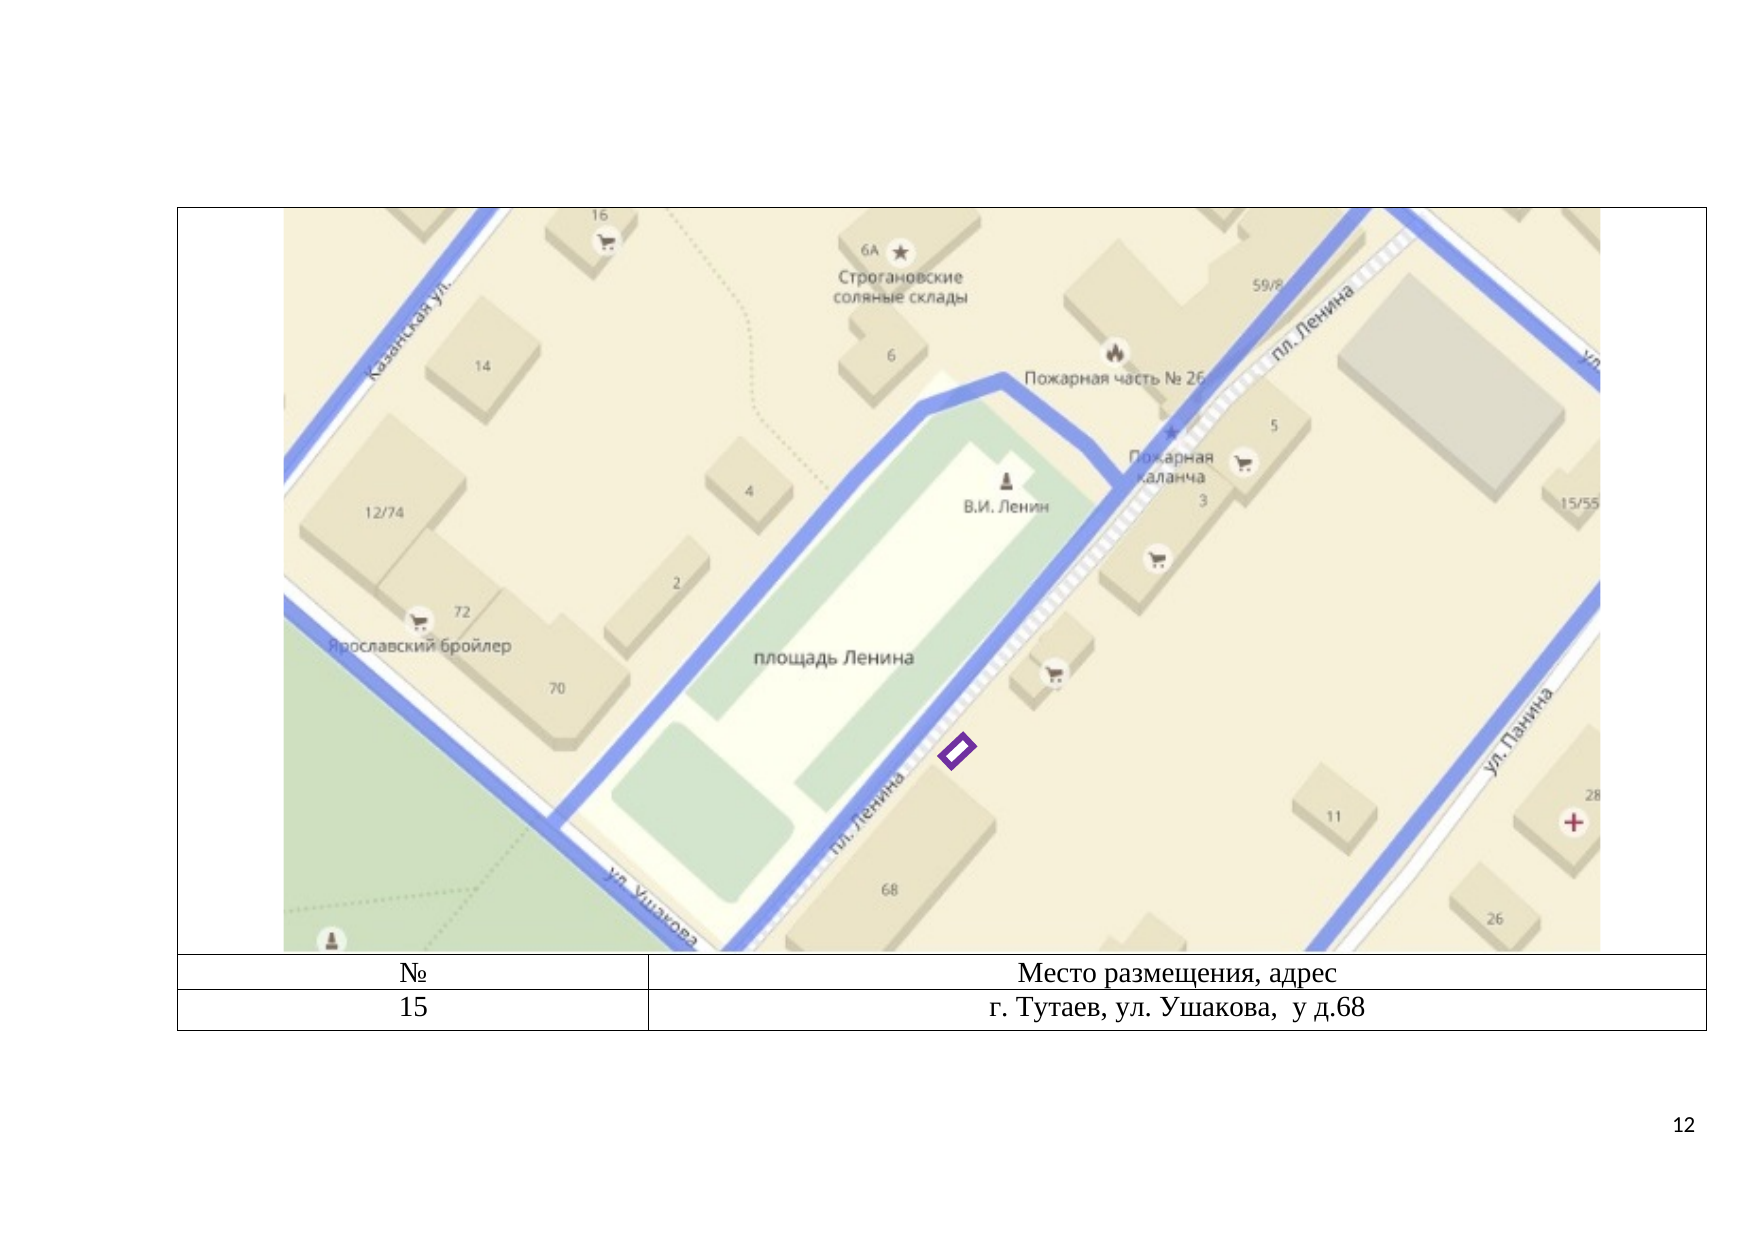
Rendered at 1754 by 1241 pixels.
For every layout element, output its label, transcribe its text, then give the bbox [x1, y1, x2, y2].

table_header [178, 208, 283, 954]
table_header [1601, 208, 1706, 954]
table_cell г. Тутаев, ул. Ушакова, у д.68 [649, 990, 1706, 1029]
table_cell 15 [178, 990, 648, 1029]
picture [283, 208, 1601, 954]
table_cell № [178, 955, 648, 988]
table_cell Место размещения, адрес [649, 955, 1706, 988]
